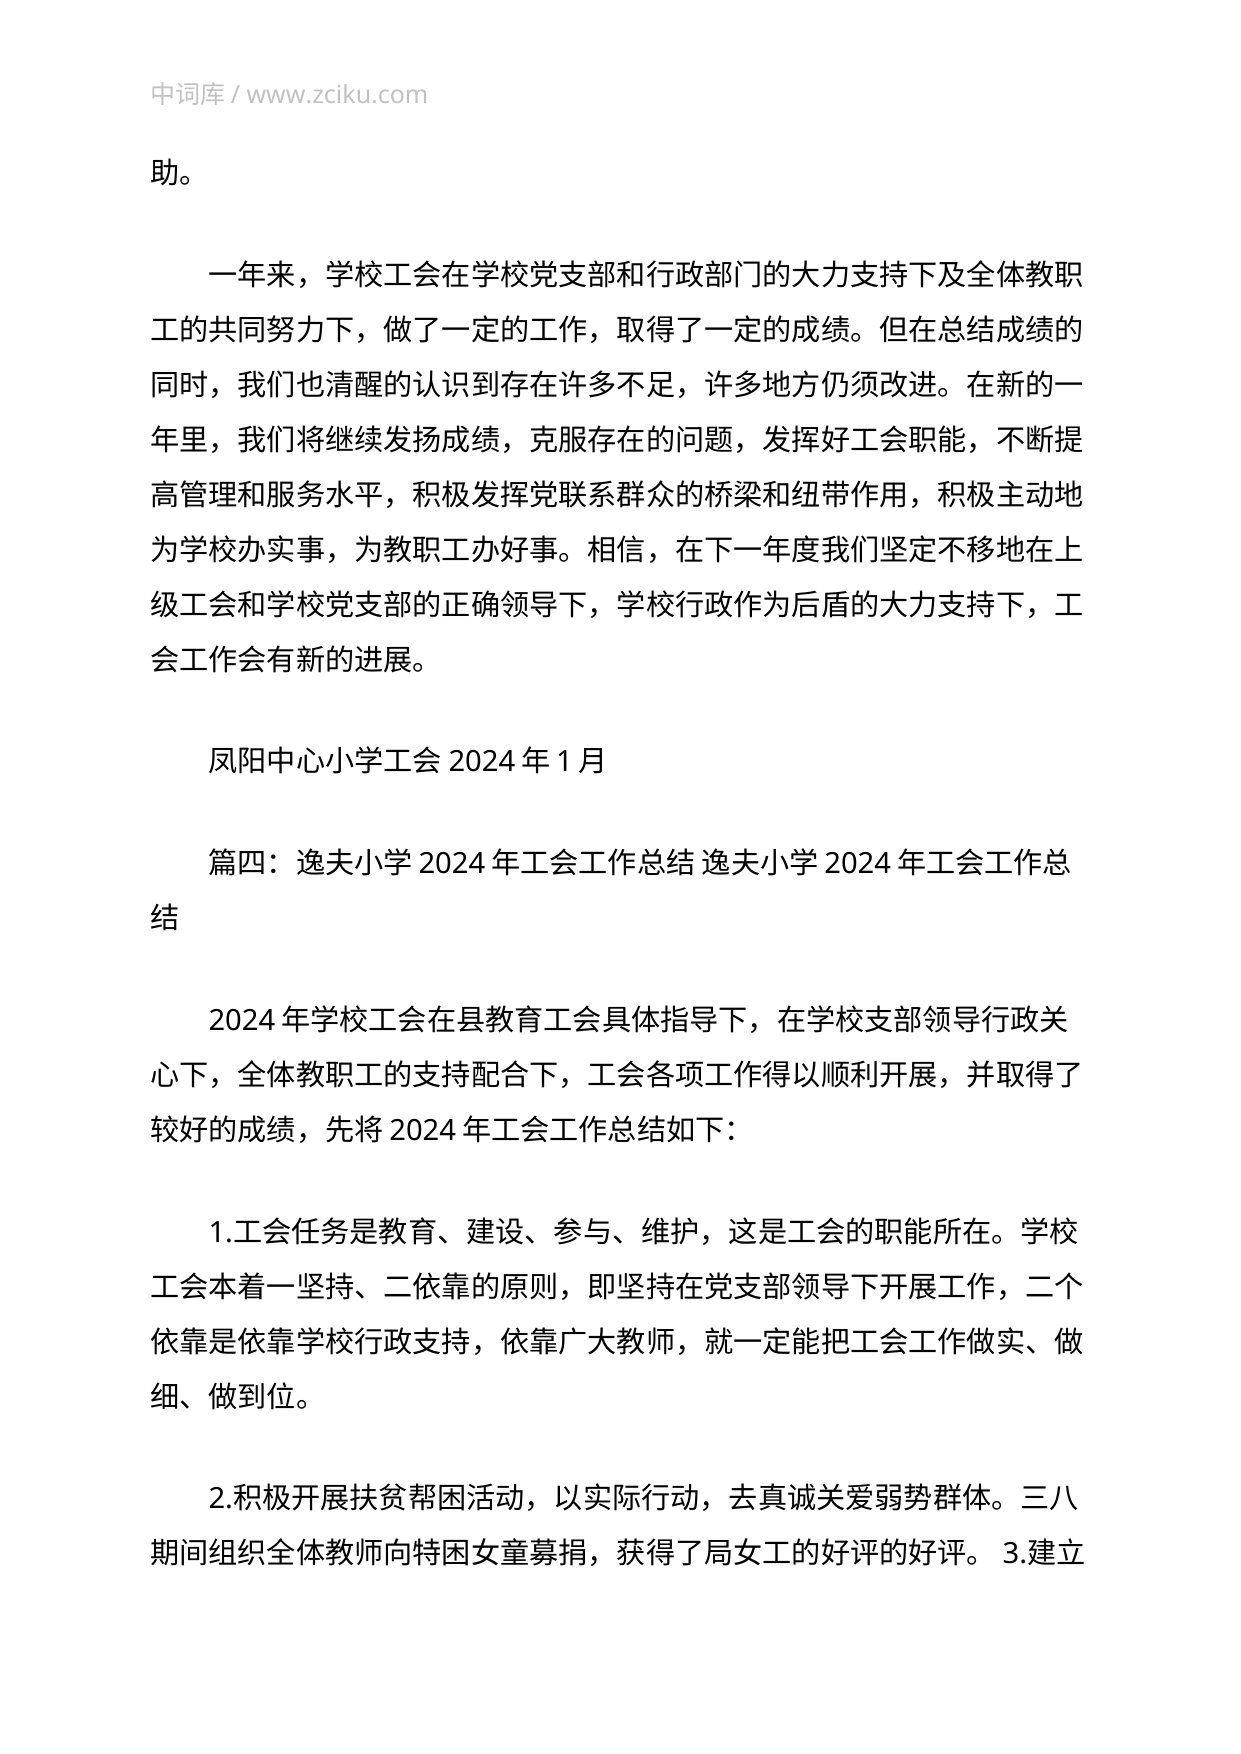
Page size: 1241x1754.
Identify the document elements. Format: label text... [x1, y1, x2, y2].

text 2024年学校工会在县教育工会具体指导下，在学校支部领导行政关心下，全体教职工的支持配合下，工会各项工作得以顺利开展，并取得了较好的成绩，先将2024年工会工作总结如下： [150, 997, 1090, 1149]
text 凤阳中心小学工会 2024年1月 [150, 738, 1090, 780]
text 1.工会任务是教育、建设、参与、维护，这是工会的职能所在。学校工会本着一坚持、二依靠的原则，即坚持在党支部领导下开展工作，二个依靠是依靠学校行政支持，依靠广大教师，就一定能把工会工作做实、做细、做到位。 [150, 1208, 1090, 1416]
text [150, 150, 1090, 192]
text 一年来，学校工会在学校党支部和行政部门的大力支持下及全体教职工的共同努力下，做了一定的工作，取得了一定的成绩。但在总结成绩的同时，我们也清醒的认识到存在许多不足，许多地方仍须改进。在新的一年里，我们将继续发扬成绩，克服存在的问题，发挥好工会职能，不断提高管理和服务水平，积极发挥党联系群众的桥梁和纽带作用，积极主动地为学校办实事，为教职工办好事。相信，在下一年度我们坚定不移地在上级工会和学校党支部的正确领导下，学校行政作为后盾的大力支持下，工会工作会有新的进展。 [150, 252, 1090, 678]
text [150, 1475, 1090, 1572]
text 篇四：逸夫小学2024年工会工作总结 逸夫小学2024年工会工作总结 [150, 840, 1090, 937]
